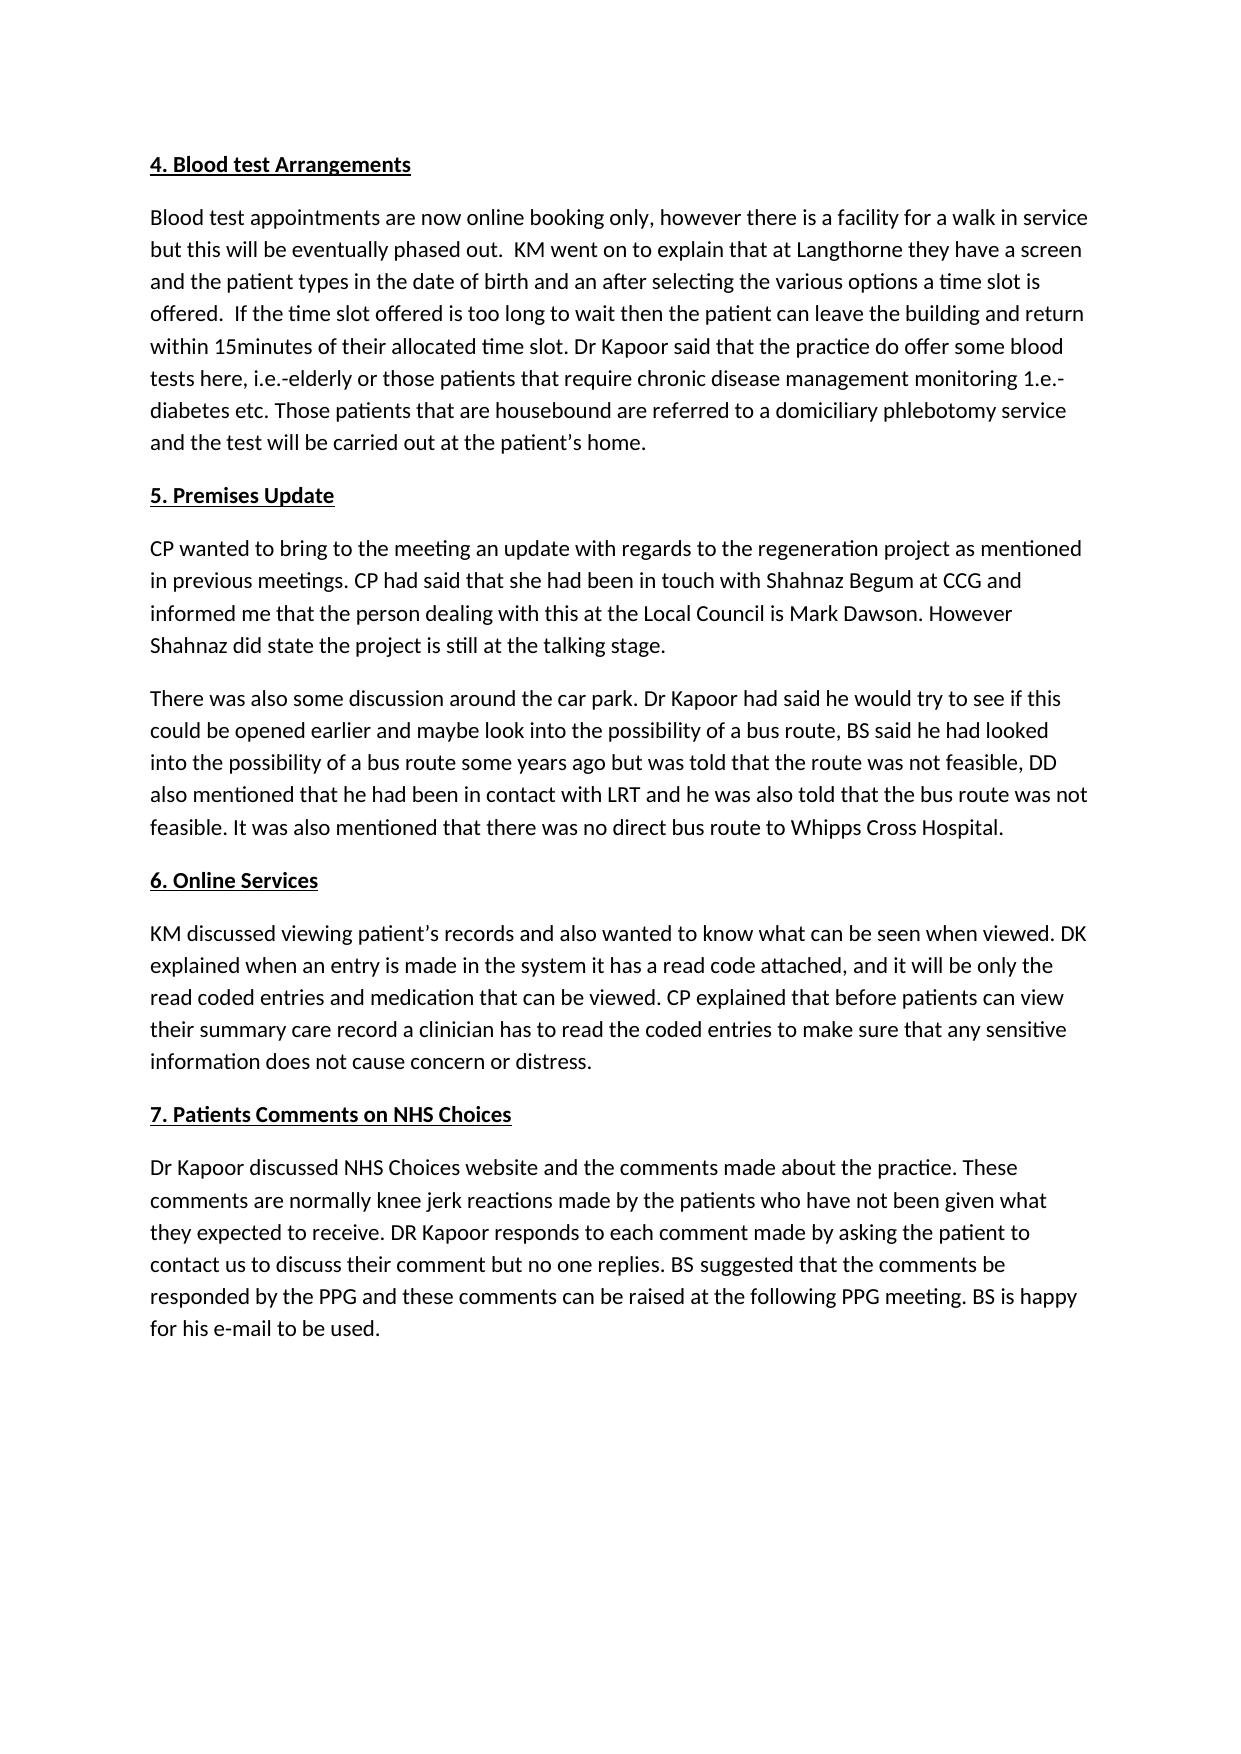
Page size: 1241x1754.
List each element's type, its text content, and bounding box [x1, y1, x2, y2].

text CP wanted to bring to the meeting an update with regards to the regeneration project as mentioned in previous meetings. CP had said that she had been in touch with Shahnaz Begum at CCG and informed me that the person dealing with this at the Local Council is Mark Dawson. However Shahnaz did state the project is still at the talking stage. [150, 534, 1090, 659]
text 7. Patients Comments on NHS Choices [150, 1101, 1090, 1128]
text Blood test appointments are now online booking only, however there is a facility for a walk in service but this will be eventually phased out. KM went on to explain that at Langthorne they have a screen and the patient types in the date of birth and an after selecting the various options a time slot is offered. If the time slot offered is too long to wait then the patient can leave the building and return within 15minutes of their allocated time slot. Dr Kapoor said that the practice do offer some blood tests here, i.e.-elderly or those patients that require chronic disease management monitoring 1.e.-diabetes etc. Those patients that are housebound are referred to a domiciliary phlebotomy service and the test will be carried out at the patient’s home. [150, 203, 1090, 456]
text Dr Kapoor discussed NHS Choices website and the comments made about the practice. These comments are normally knee jerk reactions made by the patients who have not been given what they expected to receive. DR Kapoor responds to each comment made by asking the patient to contact us to discuss their comment but no one replies. BS suggested that the comments be responded by the PPG and these comments can be raised at the following PPG meeting. BS is happy for his e-mail to be used. [150, 1153, 1090, 1342]
text 4. Blood test Arrangements [150, 150, 1090, 178]
text There was also some discussion around the car park. Dr Kapoor had said he would try to see if this could be opened earlier and maybe look into the possibility of a bus route, BS said he had looked into the possibility of a bus route some years ago but was told that the route was not feasible, DD also mentioned that he had been in contact with LRT and he was also told that the bus route was not feasible. It was also mentioned that there was no direct bus route to Whipps Cross Hospital. [150, 684, 1090, 841]
text 5. Premises Update [150, 481, 1090, 509]
text 6. Online Services [150, 866, 1090, 894]
text KM discussed viewing patient’s records and also wanted to know what can be seen when viewed. DK explained when an entry is made in the system it has a read code attached, and it will be only the read coded entries and medication that can be viewed. CP explained that before patients can view their summary care record a clinician has to read the coded entries to make sure that any sensitive information does not cause concern or distress. [150, 919, 1090, 1076]
